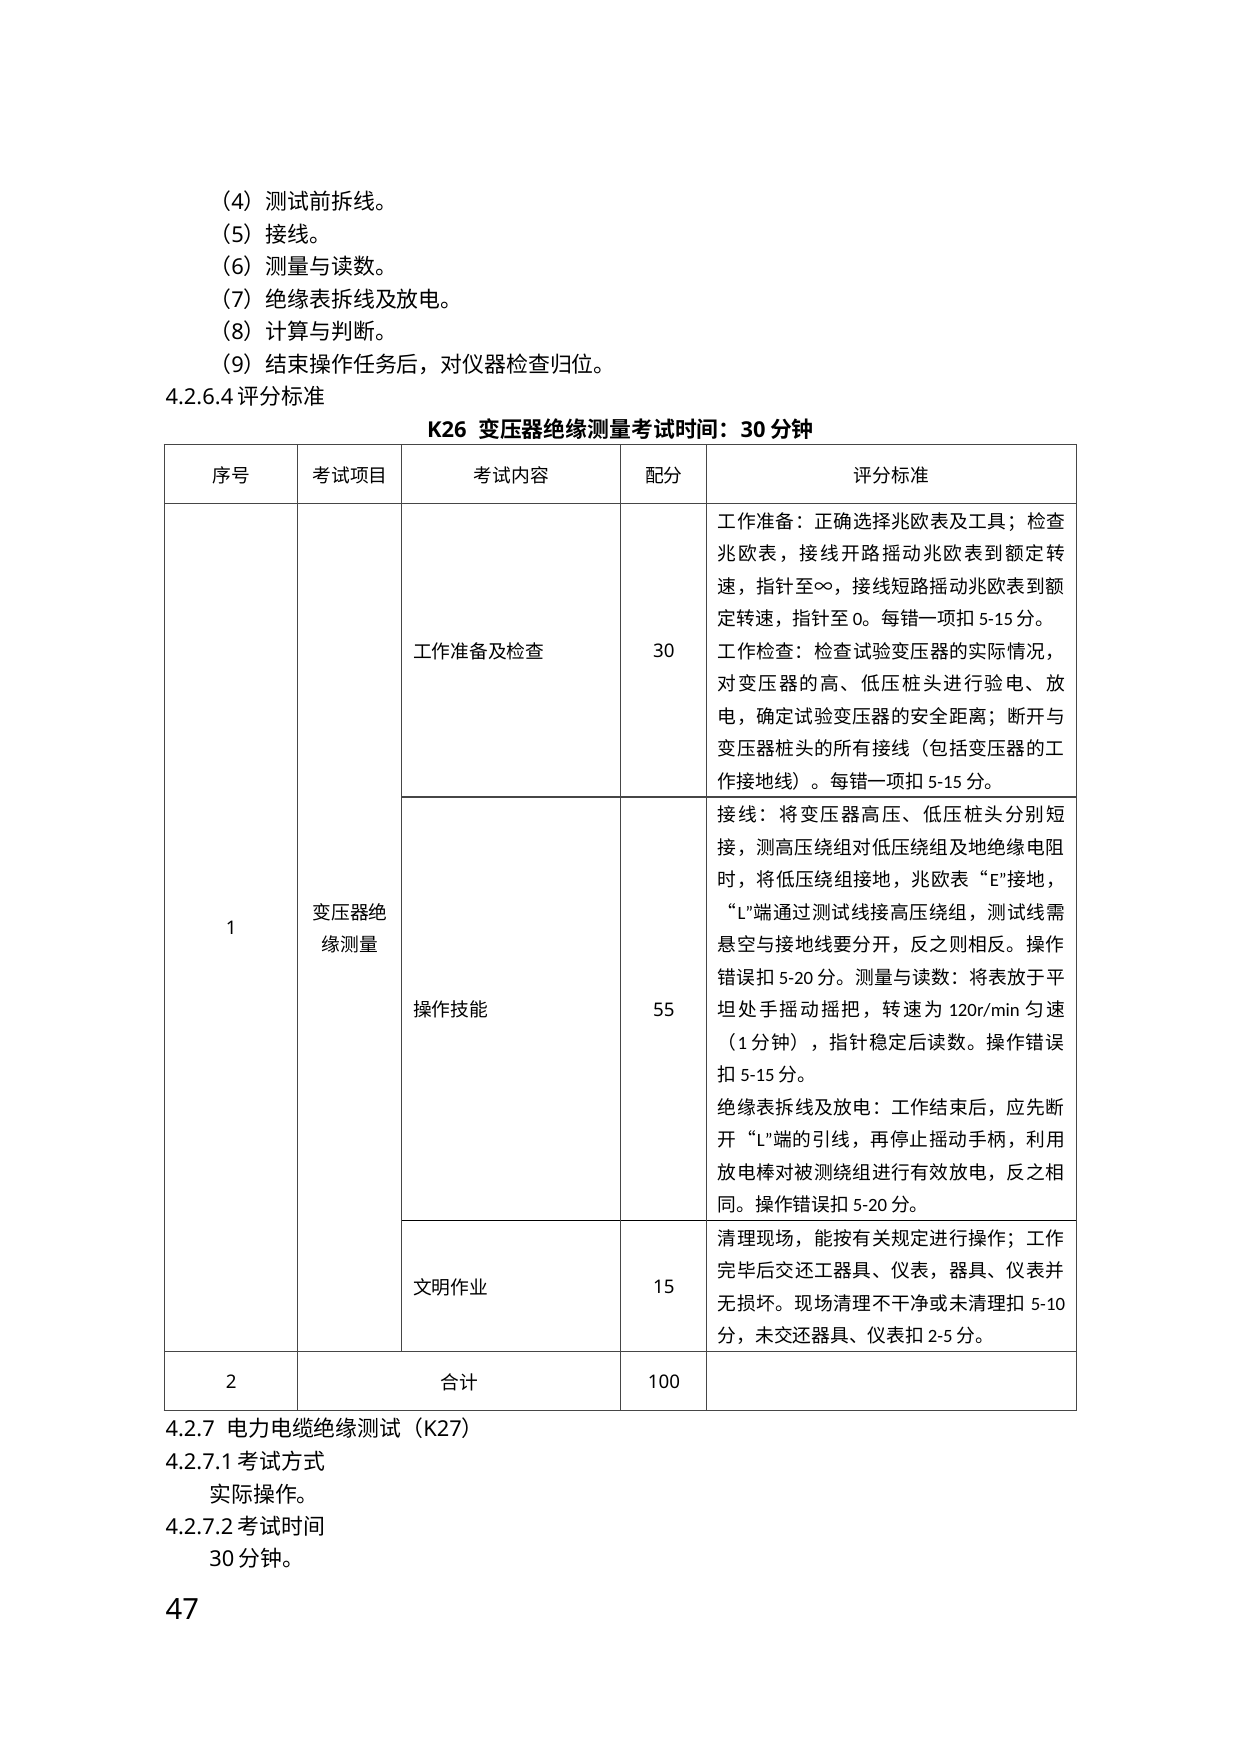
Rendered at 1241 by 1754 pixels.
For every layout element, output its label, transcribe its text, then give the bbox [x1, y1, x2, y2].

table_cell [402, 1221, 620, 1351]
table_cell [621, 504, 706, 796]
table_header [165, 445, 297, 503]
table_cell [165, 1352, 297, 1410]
text （8）计算与判断。 [165, 314, 1075, 346]
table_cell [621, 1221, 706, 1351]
text （4）测试前拆线。 [165, 184, 1075, 216]
text 30分钟。 [165, 1541, 1075, 1574]
text 实际操作。 [165, 1476, 1075, 1509]
text （7）绝缘表拆线及放电。 [165, 281, 1075, 314]
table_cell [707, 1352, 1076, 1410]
text （6）测量与读数。 [165, 249, 1075, 281]
text （5）接线。 [165, 216, 1075, 249]
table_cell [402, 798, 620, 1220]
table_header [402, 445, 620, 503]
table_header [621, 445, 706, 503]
text K26 变压器绝缘测量考试时间：30分钟 [165, 411, 1075, 444]
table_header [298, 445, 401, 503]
text 4.2.7.1考试方式 [165, 1444, 1075, 1476]
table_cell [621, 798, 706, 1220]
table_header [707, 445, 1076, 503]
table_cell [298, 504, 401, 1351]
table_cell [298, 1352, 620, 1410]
text 4.2.6.4评分标准 [165, 379, 1075, 411]
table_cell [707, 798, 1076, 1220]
text 4.2.7 电力电缆绝缘测试（K27） [165, 1411, 1075, 1444]
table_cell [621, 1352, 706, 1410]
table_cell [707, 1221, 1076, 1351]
text （9）结束操作任务后，对仪器检查归位。 [165, 346, 1075, 379]
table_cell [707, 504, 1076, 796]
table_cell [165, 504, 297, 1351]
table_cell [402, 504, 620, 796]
text 4.2.7.2考试时间 [165, 1509, 1075, 1541]
